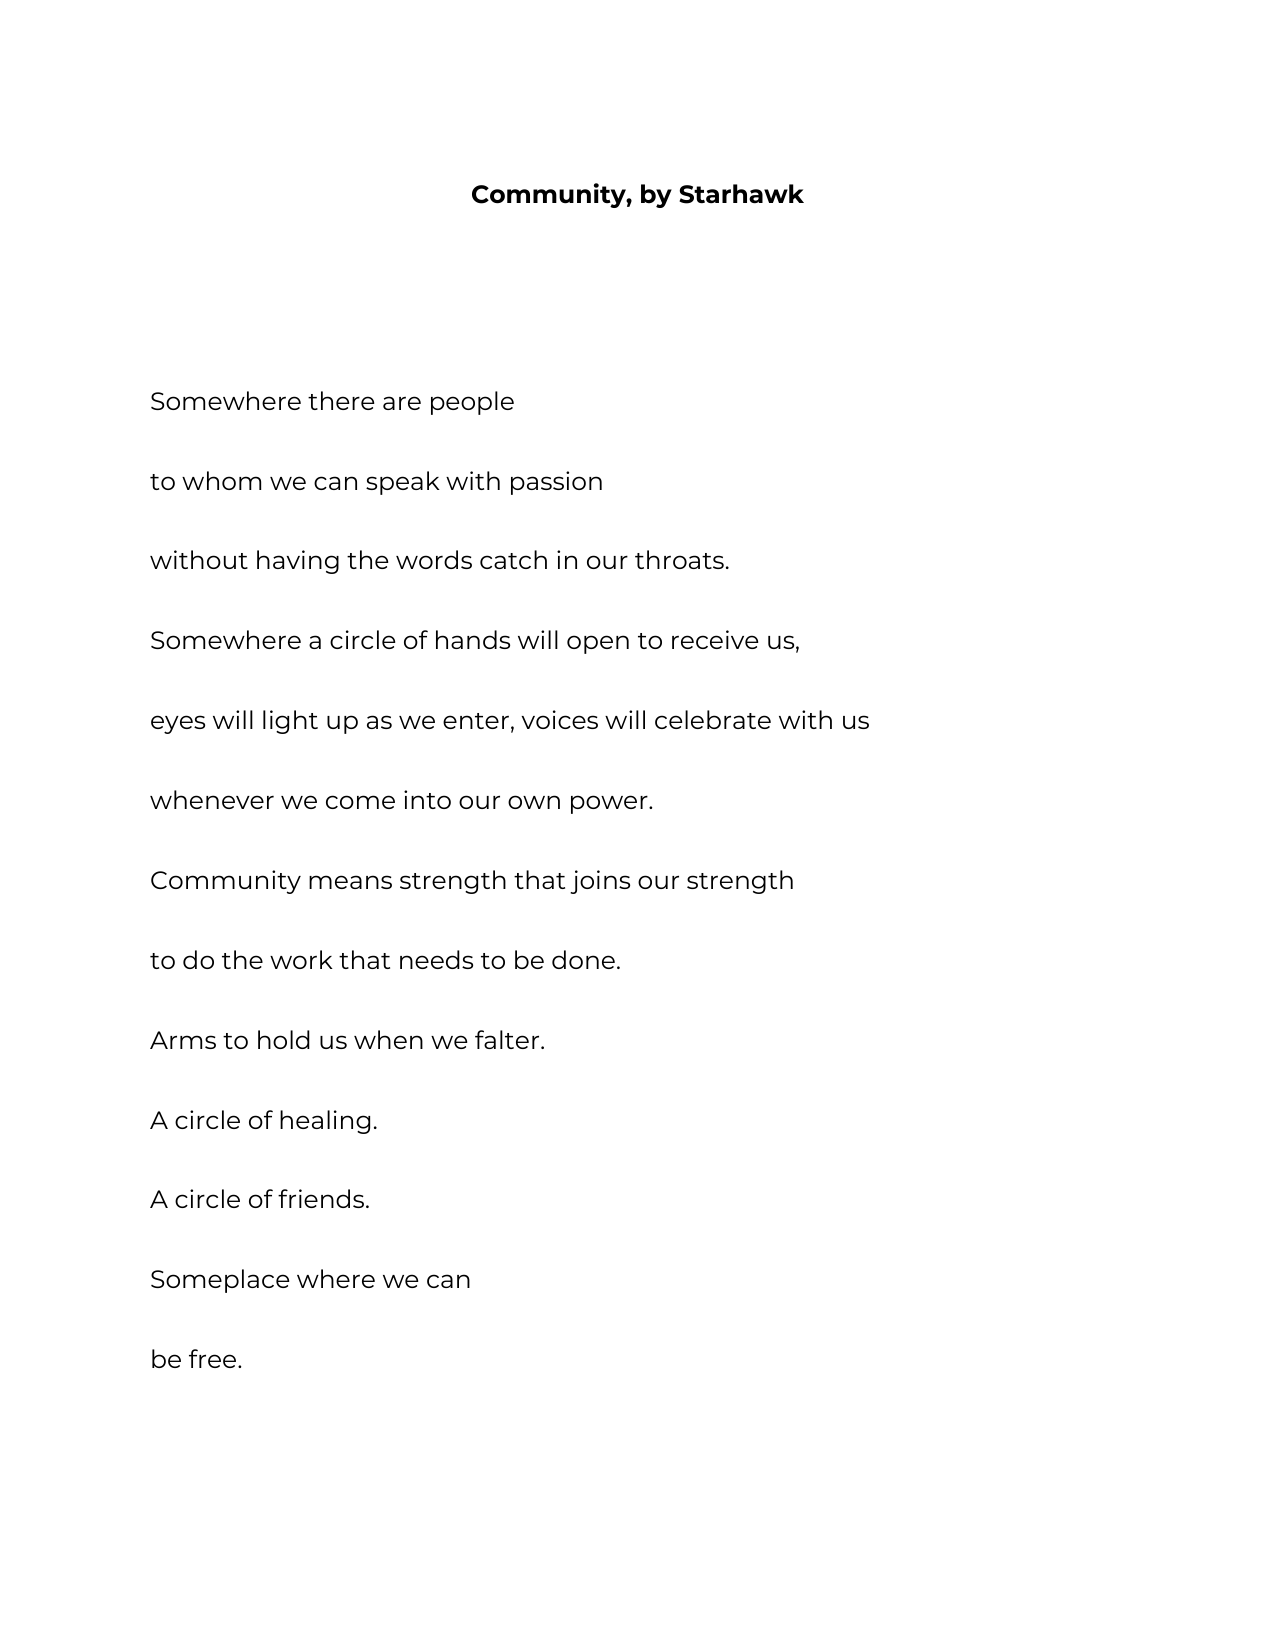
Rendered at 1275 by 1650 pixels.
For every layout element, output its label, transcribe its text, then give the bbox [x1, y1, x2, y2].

subtitle Community, by Starhawk [150, 179, 1125, 210]
text A circle of friends. [150, 1185, 1125, 1215]
text Somewhere there are people [150, 386, 1125, 416]
text Community means strength that joins our strength [150, 865, 1125, 896]
text to do the work that needs to be done. [150, 945, 1125, 976]
text to whom we can speak with passion [150, 466, 1125, 496]
text be free. [150, 1344, 1125, 1375]
text eyes will light up as we enter, voices will celebrate with us [150, 705, 1125, 736]
text Someplace where we can [150, 1265, 1125, 1295]
text Somewhere a circle of hands will open to receive us, [150, 626, 1125, 656]
text whenever we come into our own power. [150, 785, 1125, 816]
text A circle of healing. [150, 1105, 1125, 1135]
text Arms to hold us when we falter. [150, 1025, 1125, 1056]
text without having the words catch in our throats. [150, 546, 1125, 576]
